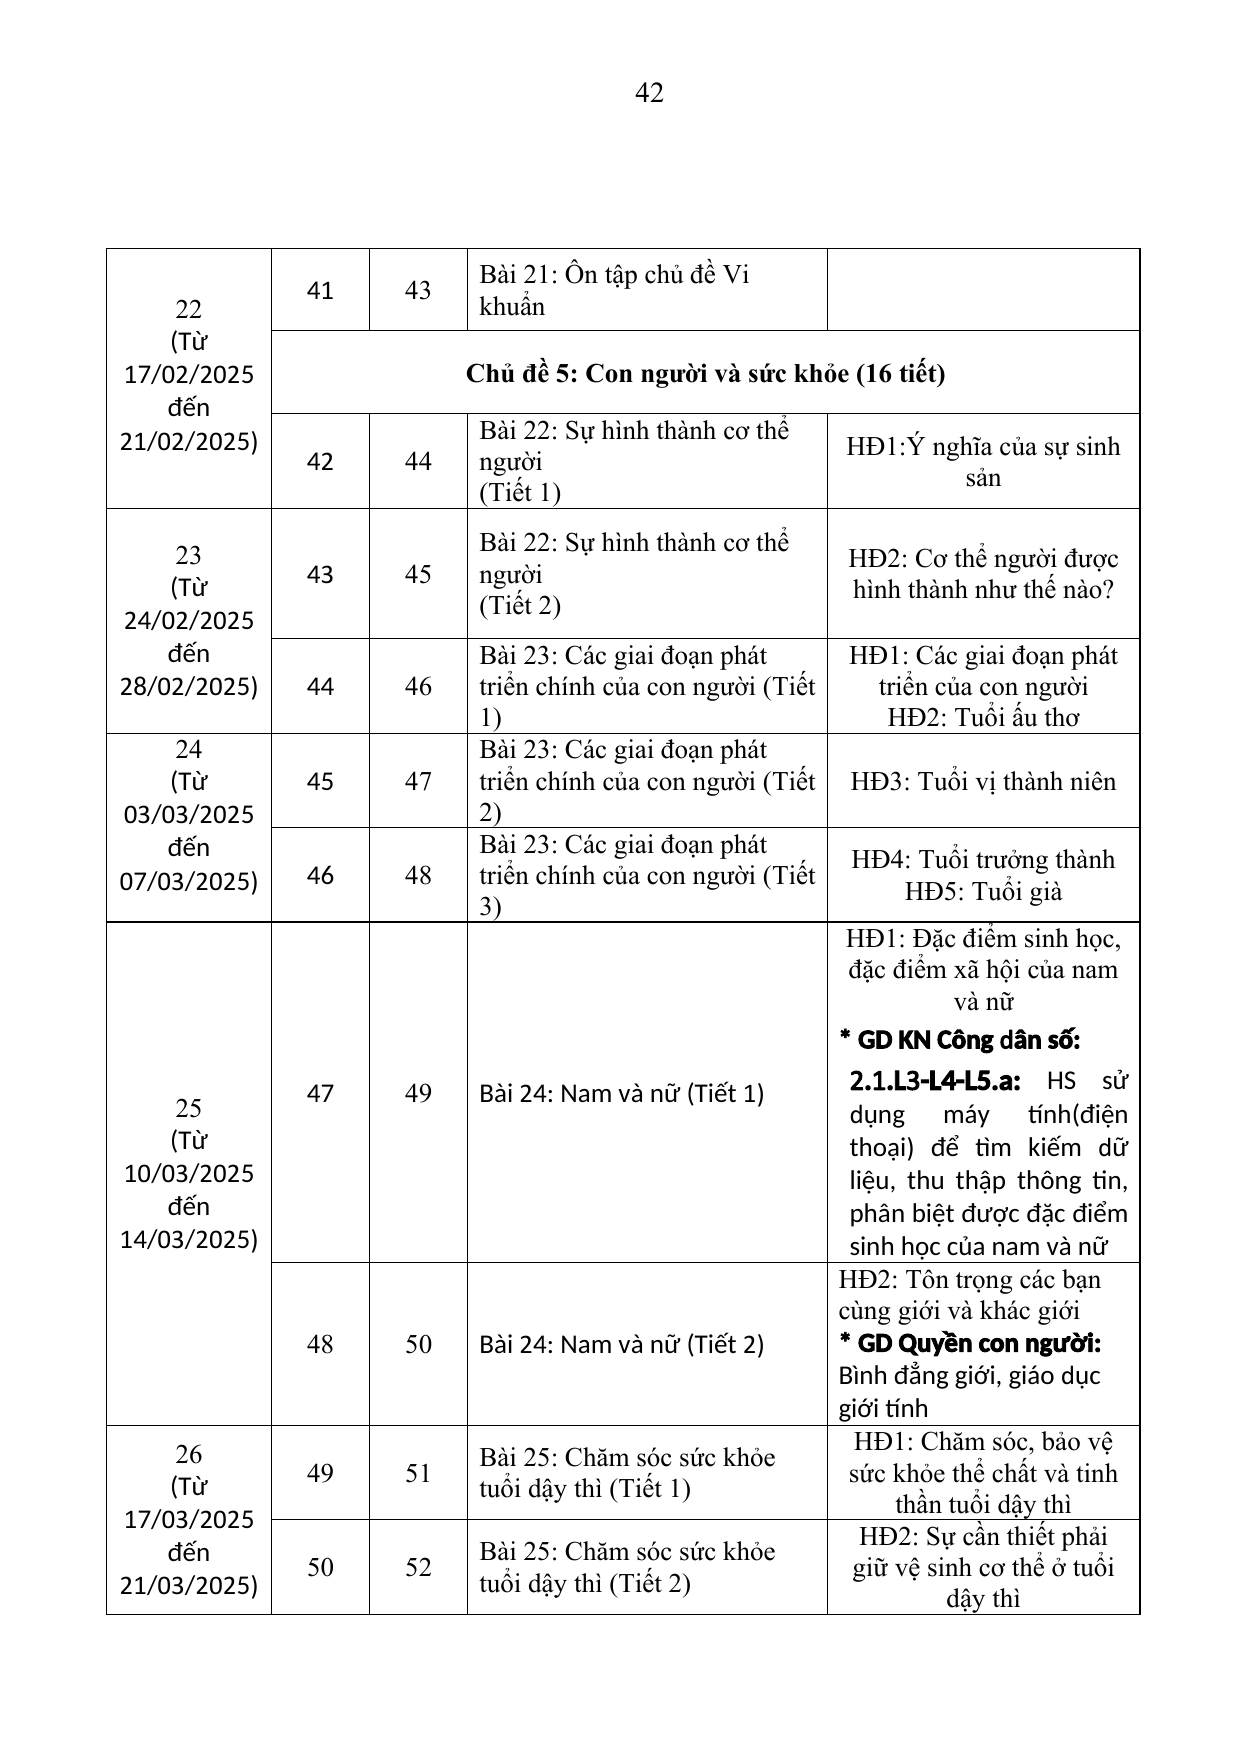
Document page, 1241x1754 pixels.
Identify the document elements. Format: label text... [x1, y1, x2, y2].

table_cell 48 [370, 828, 467, 921]
table_cell Bài 21: Ôn tập chủ đề Vi khuẩn [468, 249, 827, 330]
table_cell 46 [272, 828, 369, 921]
table_cell HĐ2: Cơ thể người được hình thành như thế nào? [828, 509, 1139, 638]
table_cell 25 (Từ 10/03/2025 đến 14/03/2025) [107, 923, 271, 1424]
table_cell 23 (Từ 24/02/2025 đến 28/02/2025) [107, 509, 271, 732]
table_cell 50 [370, 1263, 467, 1424]
table_cell HĐ1: Chăm sóc, bảo vệ sức khỏe thể chất và tinh thần tuổi dậy thì [828, 1426, 1139, 1519]
table_cell HĐ1:Ý nghĩa của sự sinh sản [828, 414, 1139, 508]
table_cell 47 [370, 734, 467, 827]
table_cell 44 [272, 639, 369, 732]
table_cell 44 [370, 414, 467, 508]
table_cell 49 [370, 923, 467, 1262]
table_cell HĐ3: Tuổi vị thành niên [828, 734, 1139, 827]
table_cell Chủ đề 5: Con người và sức khỏe (16 tiết) [272, 331, 1139, 413]
table_cell Bài 22: Sự hình thành cơ thể người (Tiết 2) [468, 509, 827, 638]
table_cell 43 [272, 509, 369, 638]
table_cell 42 [272, 414, 369, 508]
table_cell 45 [272, 734, 369, 827]
table_cell Bài 22: Sự hình thành cơ thể người (Tiết 1) [468, 414, 827, 508]
table_cell HĐ2: Tôn trọng các bạn cùng giới và khác giới * GD Quyền con người: Bình đẳng giới, giáo dục giới tính [828, 1263, 1139, 1424]
table_cell 51 [370, 1426, 467, 1519]
table_cell Bài 25: Chăm sóc sức khỏe tuổi dậy thì (Tiết 1) [468, 1426, 827, 1519]
table_cell Bài 23: Các giai đoạn phát triển chính của con người (Tiết 3) [468, 828, 827, 921]
table_cell HĐ2: Sự cần thiết phải giữ vệ sinh cơ thể ở tuổi dậy thì [828, 1520, 1139, 1613]
table_cell 49 [272, 1426, 369, 1519]
table_cell 22 (Từ 17/02/2025 đến 21/02/2025) [107, 249, 271, 508]
table_cell HĐ1: Các giai đoạn phát triển của con người HĐ2: Tuổi ấu thơ [828, 639, 1139, 732]
table_cell Bài 24: Nam và nữ (Tiết 1) [468, 923, 827, 1262]
table_cell 50 [272, 1520, 369, 1613]
table_cell 43 [370, 249, 467, 330]
table_cell 41 [272, 249, 369, 330]
table_cell HĐ1: Đặc điểm sinh học, đặc điểm xã hội của nam và nữ * GD KN Công dân số: 2.1.L3-L4-L5.a: HS sử dụng máy tính(điện thoại) để tìm kiếm dữ liệu, thu thập thông tin, phân biệt được đặc điểm sinh học của nam và nữ [828, 923, 1139, 1262]
table_cell Bài 23: Các giai đoạn phát triển chính của con người (Tiết 2) [468, 734, 827, 827]
table_cell 45 [370, 509, 467, 638]
table_cell 47 [272, 923, 369, 1262]
table_cell 48 [272, 1263, 369, 1424]
table_cell Bài 24: Nam và nữ (Tiết 2) [468, 1263, 827, 1424]
table_cell 46 [370, 639, 467, 732]
table_cell 26 (Từ 17/03/2025 đến 21/03/2025) [107, 1426, 271, 1613]
table_cell 24 (Từ 03/03/2025 đến 07/03/2025) [107, 734, 271, 921]
table_cell Bài 23: Các giai đoạn phát triển chính của con người (Tiết 1) [468, 639, 827, 732]
table_cell HĐ4: Tuổi trưởng thành HĐ5: Tuổi già [828, 828, 1139, 921]
table_cell 52 [370, 1520, 467, 1613]
table_cell [828, 249, 1139, 330]
table_cell Bài 25: Chăm sóc sức khỏe tuổi dậy thì (Tiết 2) [468, 1520, 827, 1613]
